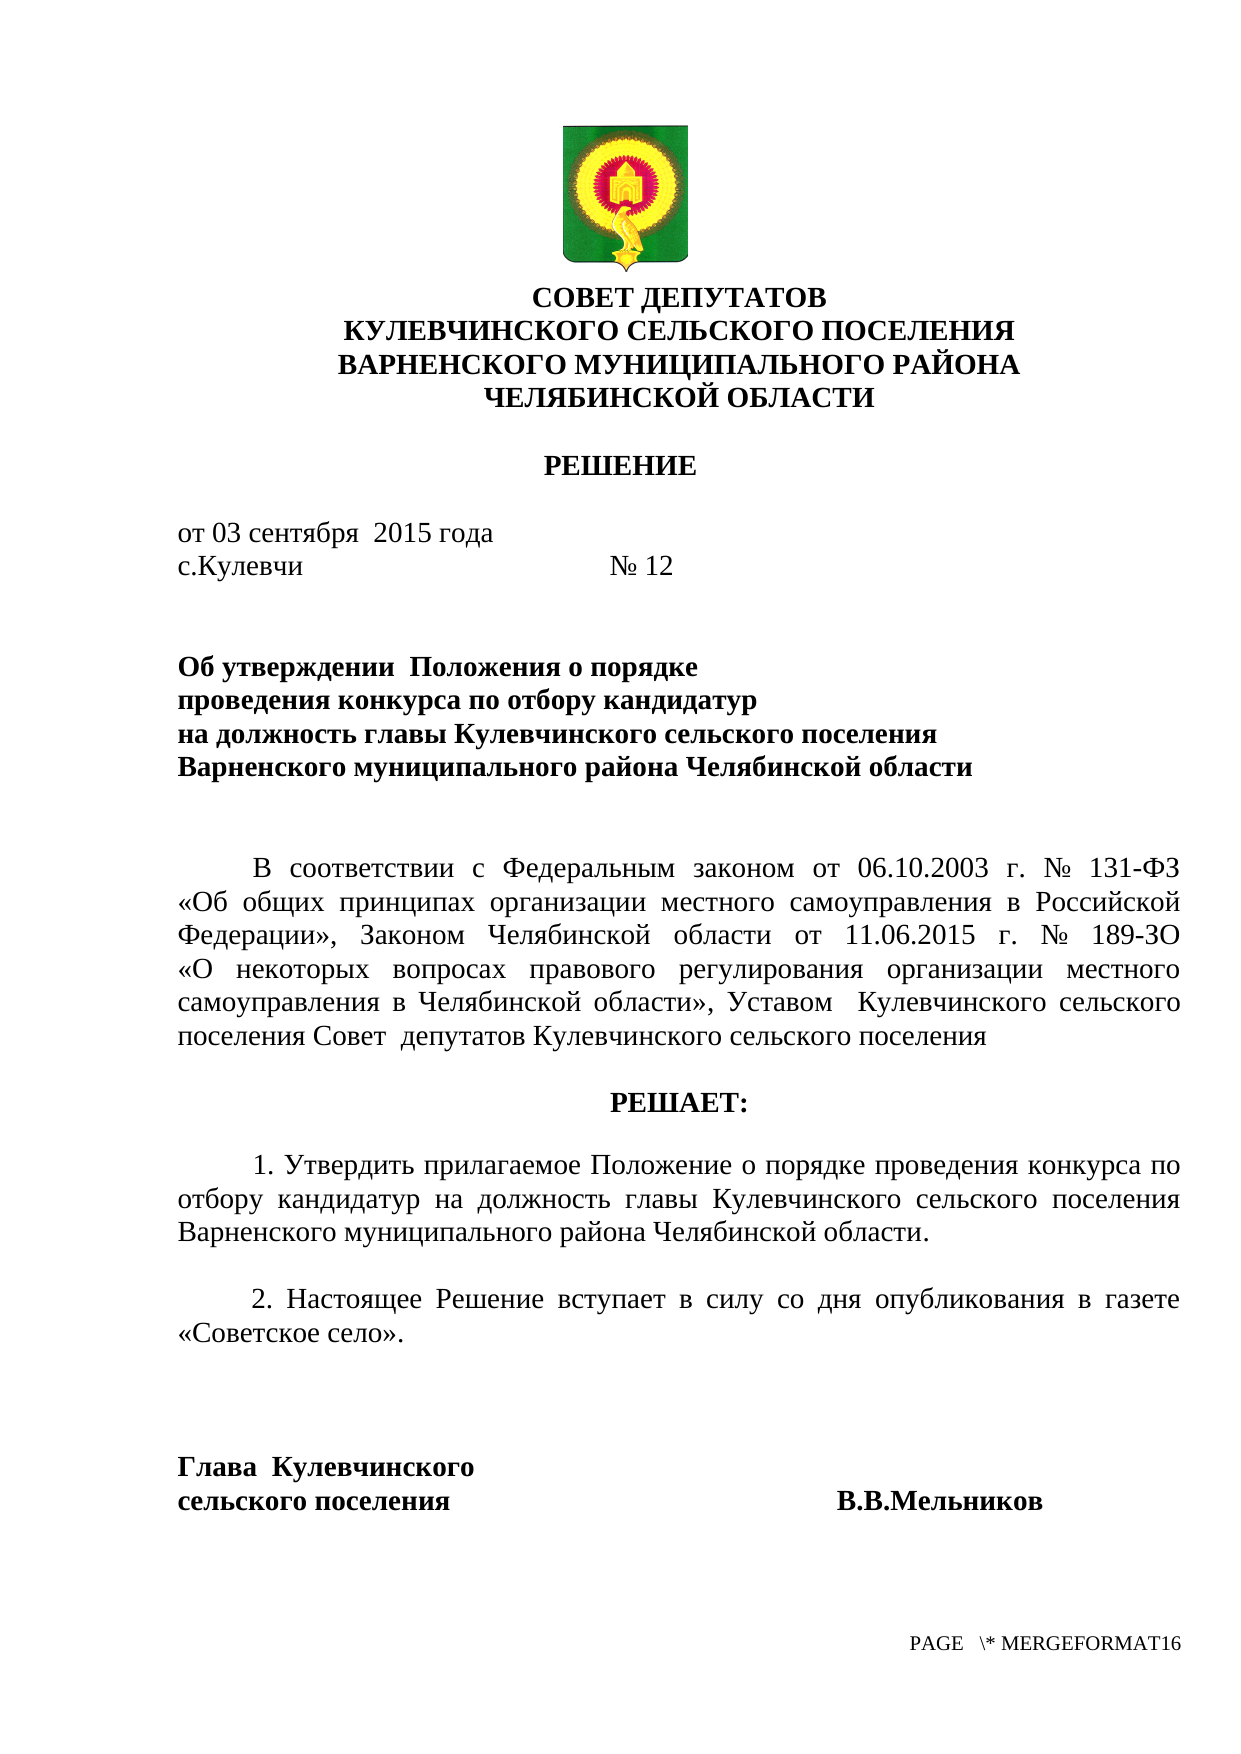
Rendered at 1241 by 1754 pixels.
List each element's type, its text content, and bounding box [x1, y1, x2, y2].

text 1. Утвердить прилагаемое Положение о порядке проведения конкурса по отбору кандидатур на должность главы Кулевчинского сельского поселения Варненского муниципального района Челябинской области. [177, 1147, 1181, 1248]
text ВАРНЕНСКОГО МУНИЦИПАЛЬНОГО РАЙОНА [177, 347, 1181, 381]
subtitle РЕШЕНИЕ [251, 448, 1181, 481]
text РЕШАЕТ: [177, 1085, 1181, 1118]
text на должность главы Кулевчинского сельского поселения [177, 716, 1181, 749]
text сельского поселения В.В.Мельников [177, 1483, 1181, 1516]
text с.Кулевчи № 12 [177, 548, 1181, 582]
subtitle СОВЕТ ДЕПУТАТОВ [177, 280, 1181, 313]
text ЧЕЛЯБИНСКОЙ ОБЛАСТИ [177, 381, 1181, 414]
text 2. Настоящее Решение вступает в силу со дня опубликования в газете «Советское село». [177, 1281, 1181, 1348]
text Варненского муниципального района Челябинской области [177, 749, 1181, 783]
text Глава Кулевчинского [177, 1449, 1181, 1483]
text Об утверждении Положения о порядке [177, 649, 1181, 682]
text проведения конкурса по отбору кандидатур [177, 682, 1181, 716]
text от 03 сентября 2015 года [177, 515, 1181, 548]
text КУЛЕВЧИНСКОГО СЕЛЬСКОГО ПОСЕЛЕНИЯ [177, 313, 1181, 347]
text В соответствии с Федеральным законом от 06.10.2003 г. № 131-ФЗ «Об общих принципах организации местного самоуправления в Российской Федерации», Законом Челябинской области от 11.06.2015 г. № 189-ЗО «О некоторых вопросах правового регулирования организации местного самоуправления в Челябинской области», Уставом Кулевчинского сельского поселения Совет депутатов Кулевчинского сельского поселения [177, 850, 1181, 1051]
picture [562, 125, 688, 272]
